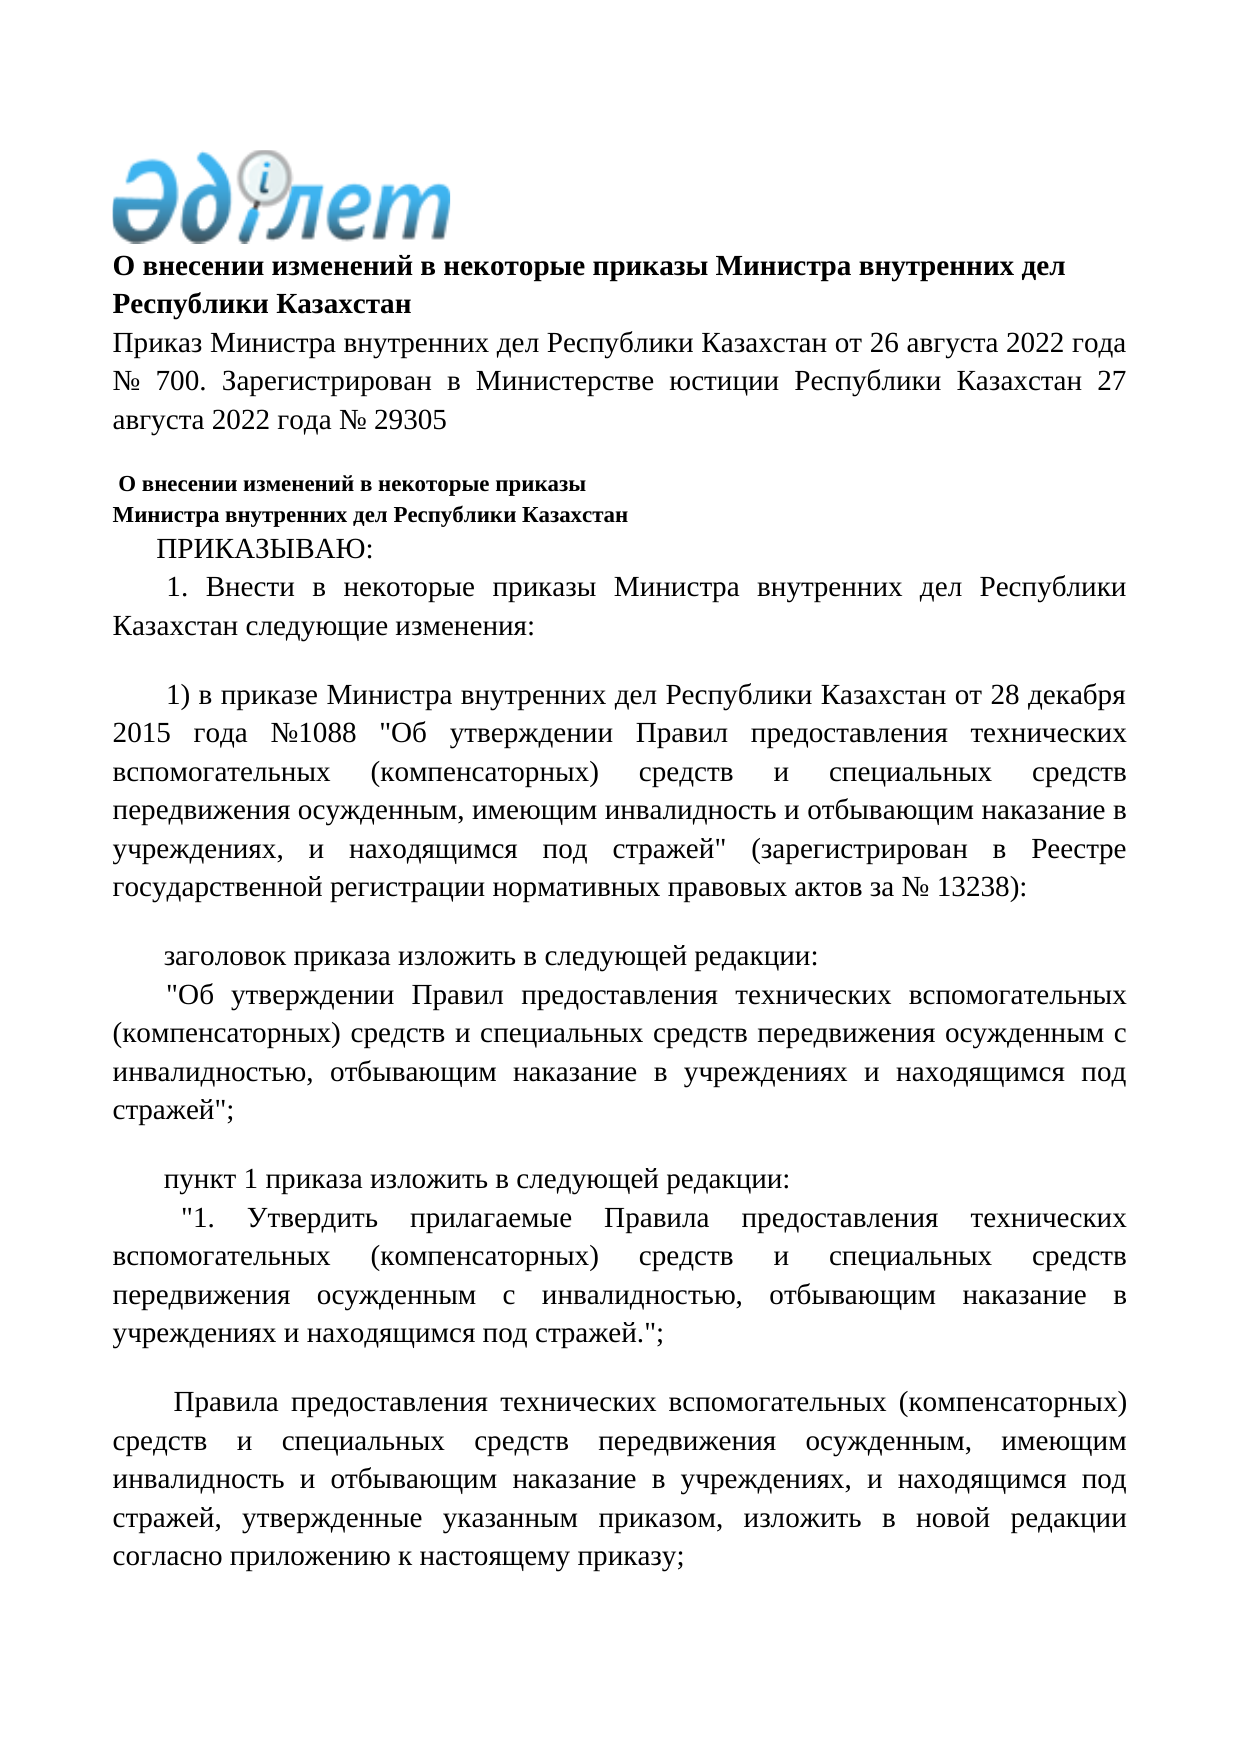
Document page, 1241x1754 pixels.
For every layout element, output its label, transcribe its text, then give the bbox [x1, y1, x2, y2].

text Приказ Министра внутренних дел Республики Казахстан от 26 августа 2022 года № 700. Зарегистрирован в Министерстве юстиции Республики Казахстан 27 августа 2022 года № 29305 [112, 325, 1128, 435]
text О внесении изменений в некоторые приказы Министра внутренних дел Республики Казахстан [112, 248, 1128, 320]
text 1) в приказе Министра внутренних дел Республики Казахстан от 28 декабря 2015 года №1088 "Об утверждении Правил предоставления технических вспомогательных (компенсаторных) средств и специальных средств передвижения осужденным, имеющим инвалидность и отбывающим наказание в учреждениях, и находящимся под стражей" (зарегистрирован в Реестре государственной регистрации нормативных правовых актов за № 13238): [112, 677, 1128, 903]
picture [112, 150, 451, 244]
text пункт 1 приказа изложить в следующей редакции: [112, 1161, 1128, 1195]
text О внесении изменений в некоторые приказы Министра внутренних дел Республики Казахстан [112, 471, 1128, 527]
text Правила предоставления технических вспомогательных (компенсаторных) средств и специальных средств передвижения осужденным, имеющим инвалидность и отбывающим наказание в учреждениях, и находящимся под стражей, утвержденные указанным приказом, изложить в новой редакции согласно приложению к настоящему приказу; [112, 1384, 1128, 1572]
text заголовок приказа изложить в следующей редакции: [112, 938, 1128, 972]
text ПРИКАЗЫВАЮ: [112, 531, 1128, 564]
text 1. Внести в некоторые приказы Министра внутренних дел Республики Казахстан следующие изменения: [112, 569, 1128, 642]
text "1. Утвердить прилагаемые Правила предоставления технических вспомогательных (компенсаторных) средств и специальных средств передвижения осужденным с инвалидностью, отбывающим наказание в учреждениях и находящимся под стражей."; [112, 1200, 1128, 1349]
text "Об утверждении Правил предоставления технических вспомогательных (компенсаторных) средств и специальных средств передвижения осужденным с инвалидностью, отбывающим наказание в учреждениях и находящимся под стражей"; [112, 977, 1128, 1126]
